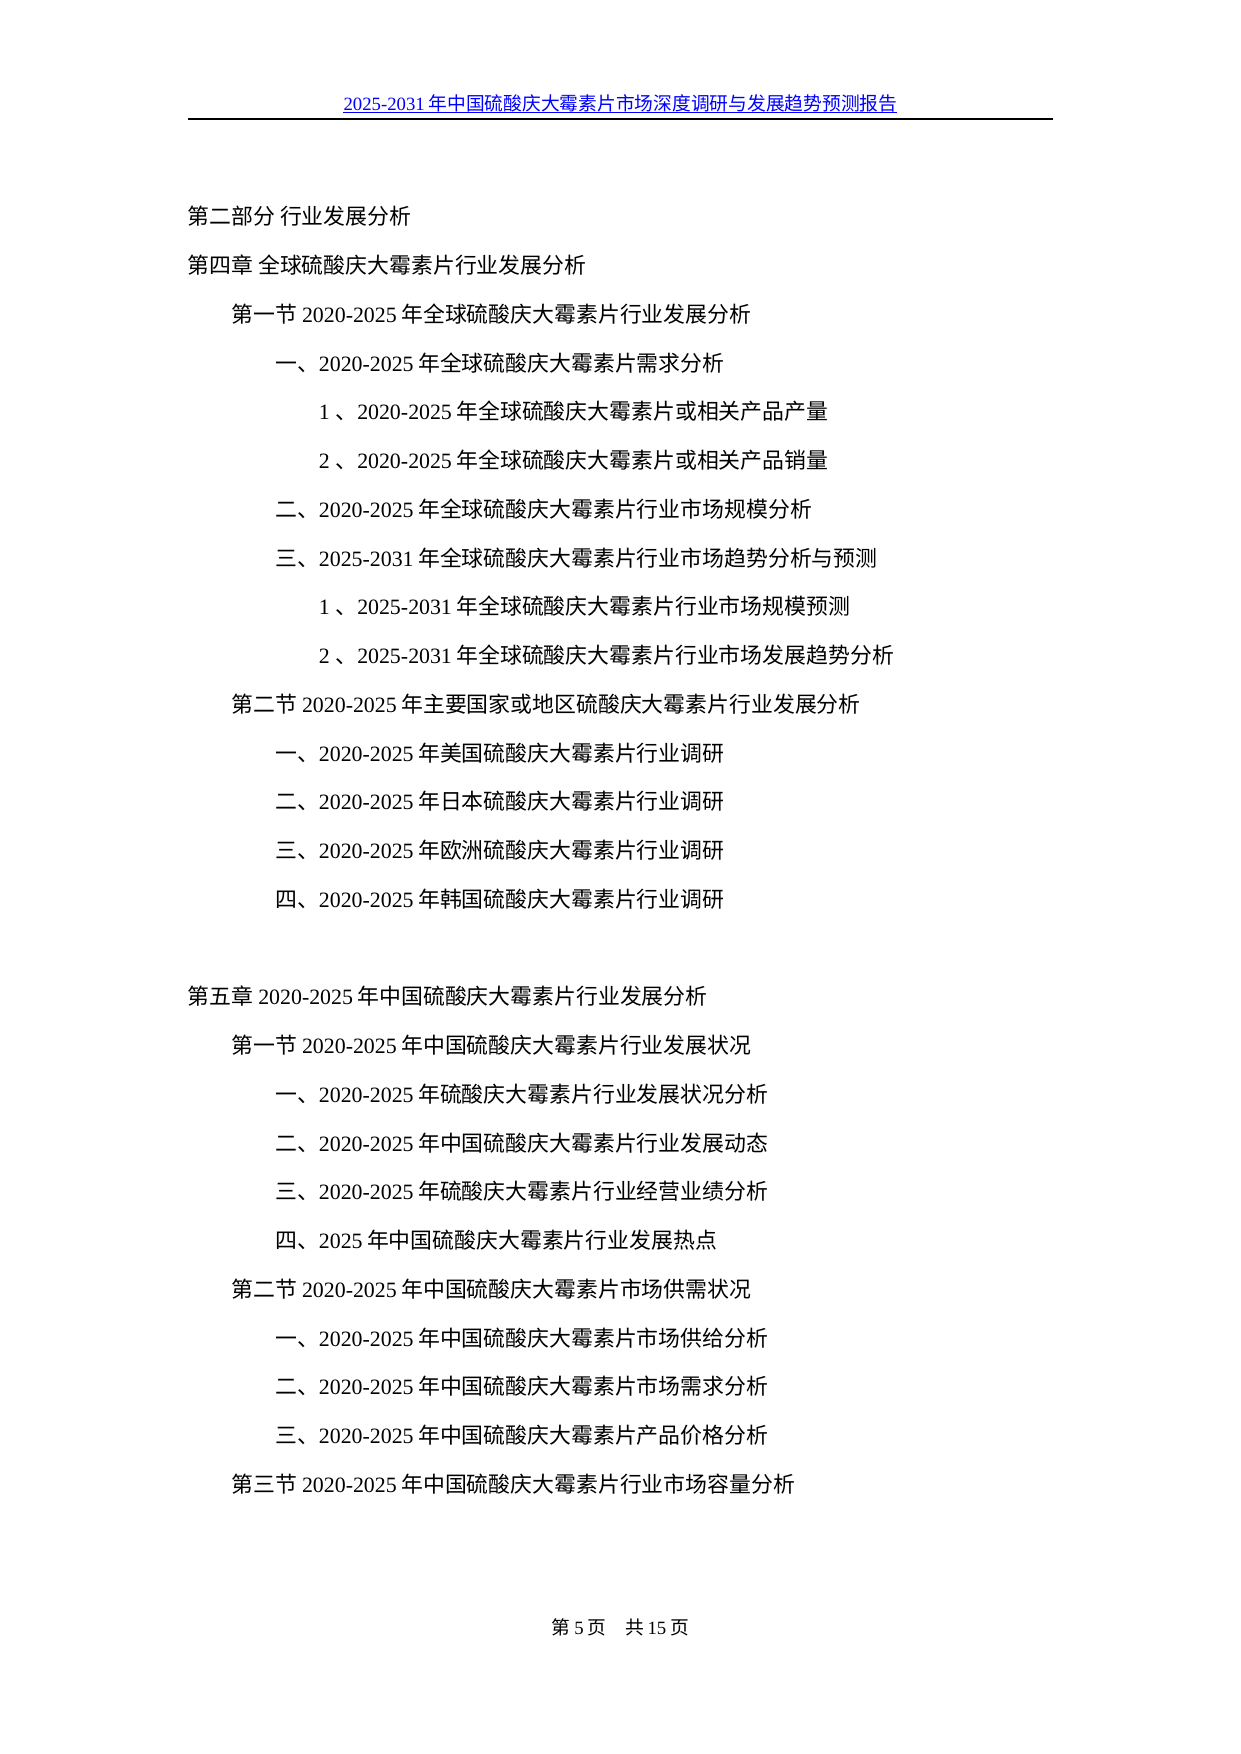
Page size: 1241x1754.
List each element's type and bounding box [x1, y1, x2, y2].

text [187, 150, 1053, 1499]
